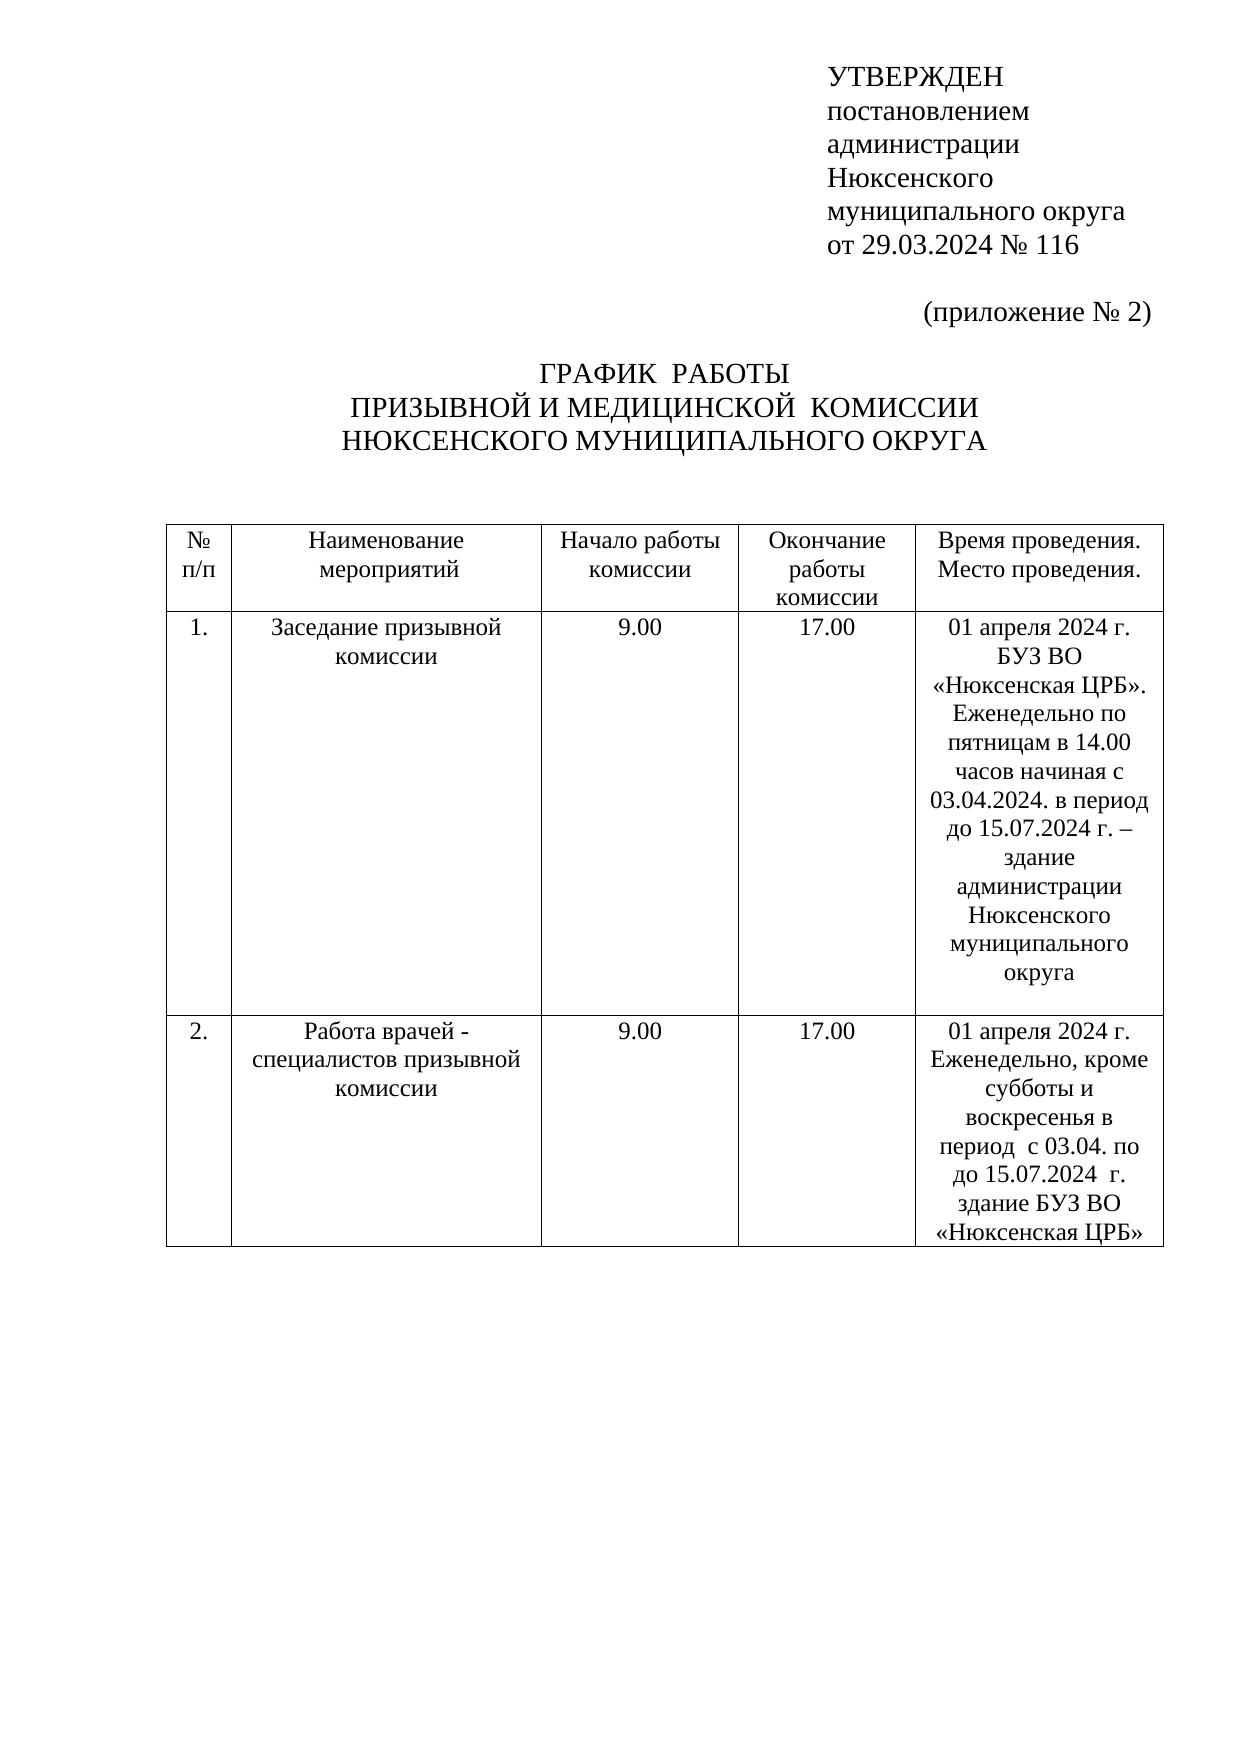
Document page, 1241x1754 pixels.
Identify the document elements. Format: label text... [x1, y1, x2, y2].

text НЮКСЕНСКОГО МУНИЦИПАЛЬНОГО ОКРУГА [177, 423, 1152, 457]
text Нюксенского [827, 160, 1152, 193]
table_header Начало работы комиссии [542, 525, 738, 611]
text администрации [827, 126, 1152, 160]
text ГРАФИК РАБОТЫ [177, 356, 1152, 390]
table_cell Заседание призывной комиссии [232, 612, 541, 1015]
table_cell 9.00 [542, 1016, 738, 1246]
table_cell 01 апреля 2024 г. Еженедельно, кроме субботы и воскресенья в период с 03.04. по до 15.07.2024 г. здание БУЗ ВО «Нюксенская ЦРБ» [916, 1016, 1163, 1246]
table_cell 01 апреля 2024 г. БУЗ ВО «Нюксенская ЦРБ». Еженедельно по пятницам в 14.00 часов начиная с 03.04.2024. в период до 15.07.2024 г. – здание администрации Нюксенского муниципального округа [916, 612, 1163, 1015]
text (приложение № 2) [768, 294, 1152, 327]
text от 29.03.2024 № 116 [827, 227, 1152, 260]
text ПРИЗЫВНОЙ И МЕДИЦИНСКОЙ КОМИССИИ [177, 390, 1152, 423]
text муниципального округа [827, 193, 1152, 227]
text УТВЕРЖДЕН постановлением [827, 59, 1152, 126]
table_header Окончание работы комиссии [739, 525, 915, 611]
table_header № п/п [167, 525, 231, 611]
table_cell 1. [167, 612, 231, 1015]
table_cell 2. [167, 1016, 231, 1246]
table_cell 17.00 [739, 1016, 915, 1246]
table_header Наименование мероприятий [232, 525, 541, 611]
table_cell Работа врачей - специалистов призывной комиссии [232, 1016, 541, 1246]
table_cell 9.00 [542, 612, 738, 1015]
table_header Время проведения. Место проведения. [916, 525, 1163, 611]
table_cell 17.00 [739, 612, 915, 1015]
